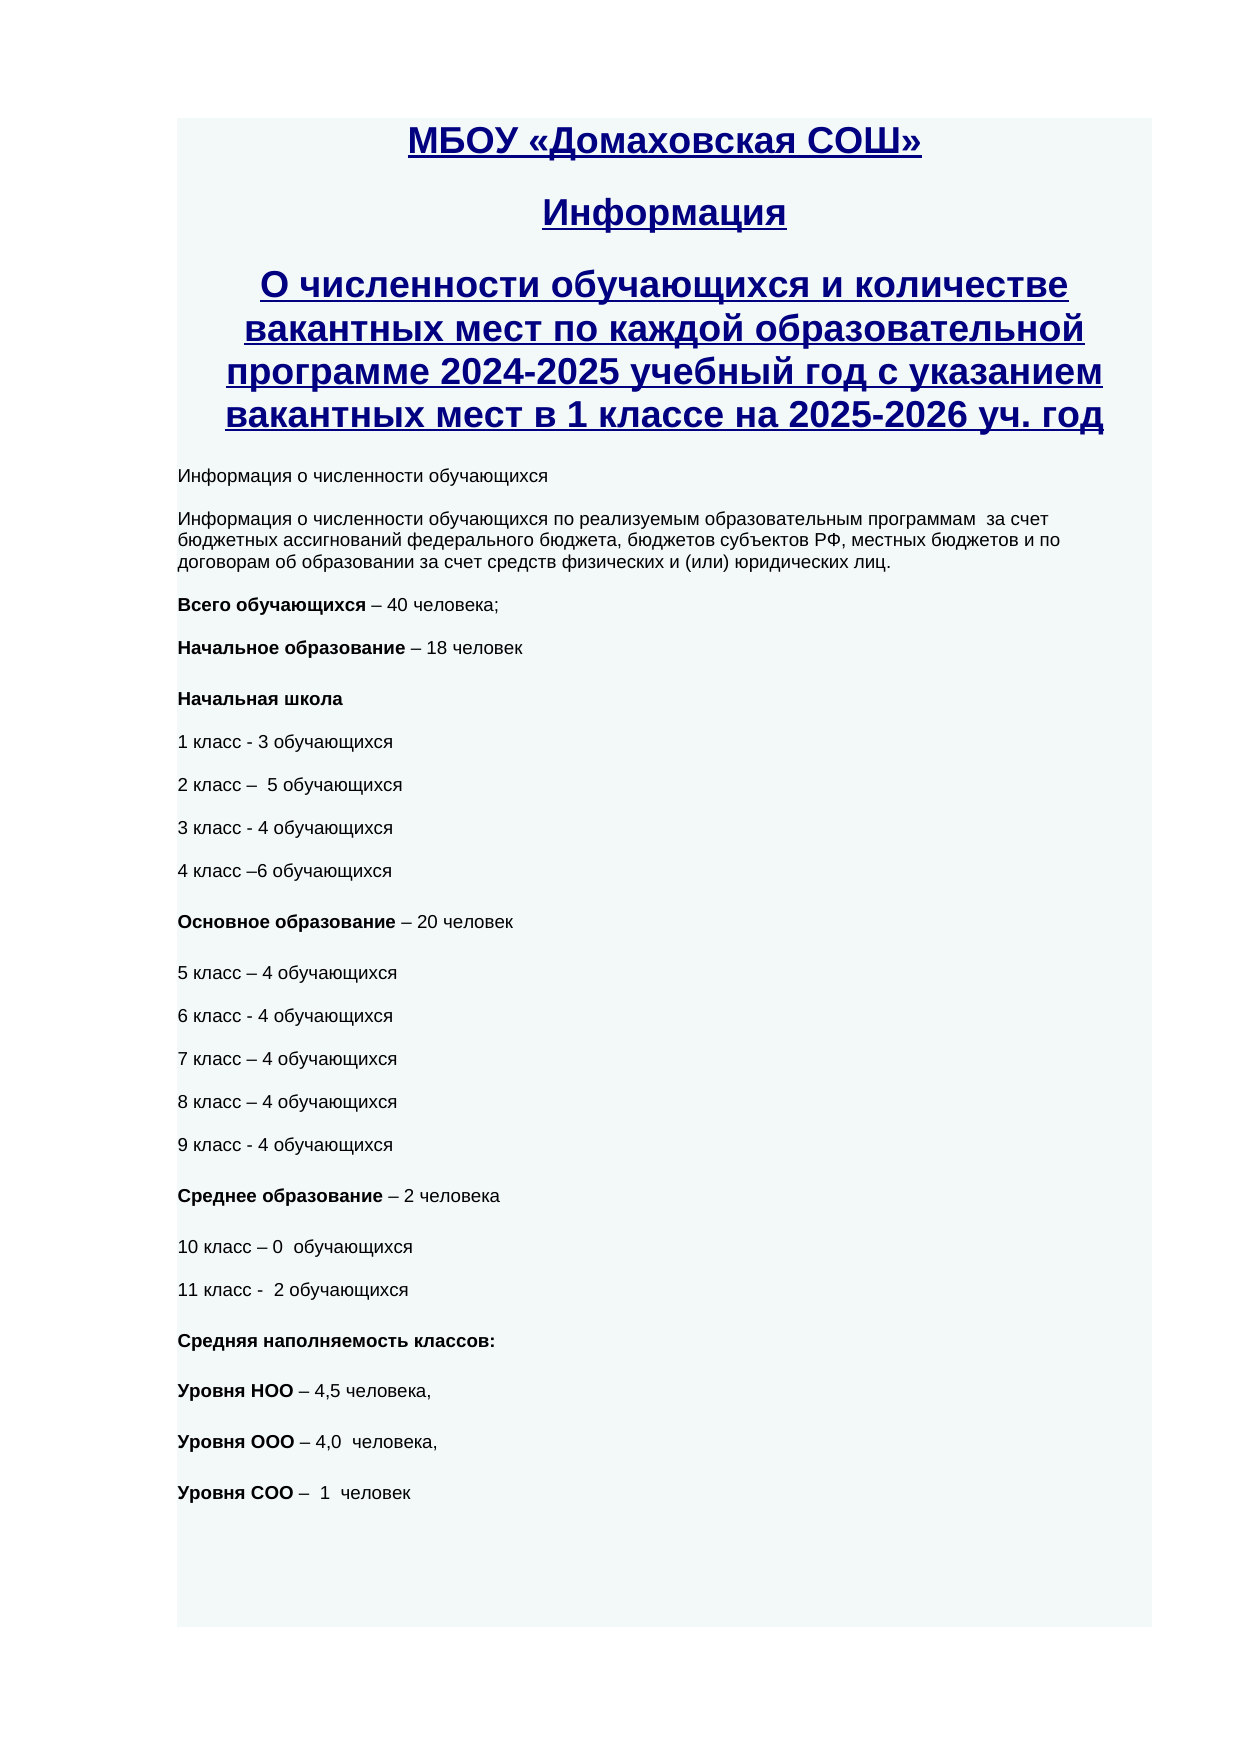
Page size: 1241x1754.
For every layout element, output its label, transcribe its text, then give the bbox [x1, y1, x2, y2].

text Средняя наполняемость классов: [177, 1329, 1152, 1351]
text 5 класс – 4 обучающихся 6 класс - 4 обучающихся 7 класс – 4 обучающихся 8 класс – 4 обучающихся 9 класс - 4 обучающихся [177, 962, 1152, 1156]
text Уровня СОО – 1 человек [177, 1482, 1152, 1574]
text 10 класс – 0 обучающихся 11 класс - 2 обучающихся [177, 1236, 1152, 1300]
text Уровня ООО – 4,0 человека, [177, 1431, 1152, 1452]
text О численности обучающихся и количестве вакантных мест по каждой образовательной программе 2024-2025 учебный год с указанием вакантных мест в 1 классе на 2025-2026 уч. год [177, 263, 1152, 435]
text Среднее образование – 2 человека [177, 1185, 1152, 1206]
text МБОУ «Домаховская СОШ» [177, 118, 1152, 161]
text Информация о численности обучающихся Информация о численности обучающихся по реализуемым образовательным программам за счет бюджетных ассигнований федерального бюджета, бюджетов субъектов РФ, местных бюджетов и по договорам об образовании за счет средств физических и (или) юридических лиц. Всего обучающихся – 40 человека; Начальное образование – 18 человек [177, 464, 1152, 658]
text Уровня НОО – 4,5 человека, [177, 1380, 1152, 1402]
text Основное образование – 20 человек [177, 911, 1152, 932]
text Начальная школа 1 класс - 3 обучающихся 2 класс – 5 обучающихся 3 класс - 4 обучающихся 4 класс –6 обучающихся [177, 688, 1152, 882]
text Информация [177, 190, 1152, 233]
